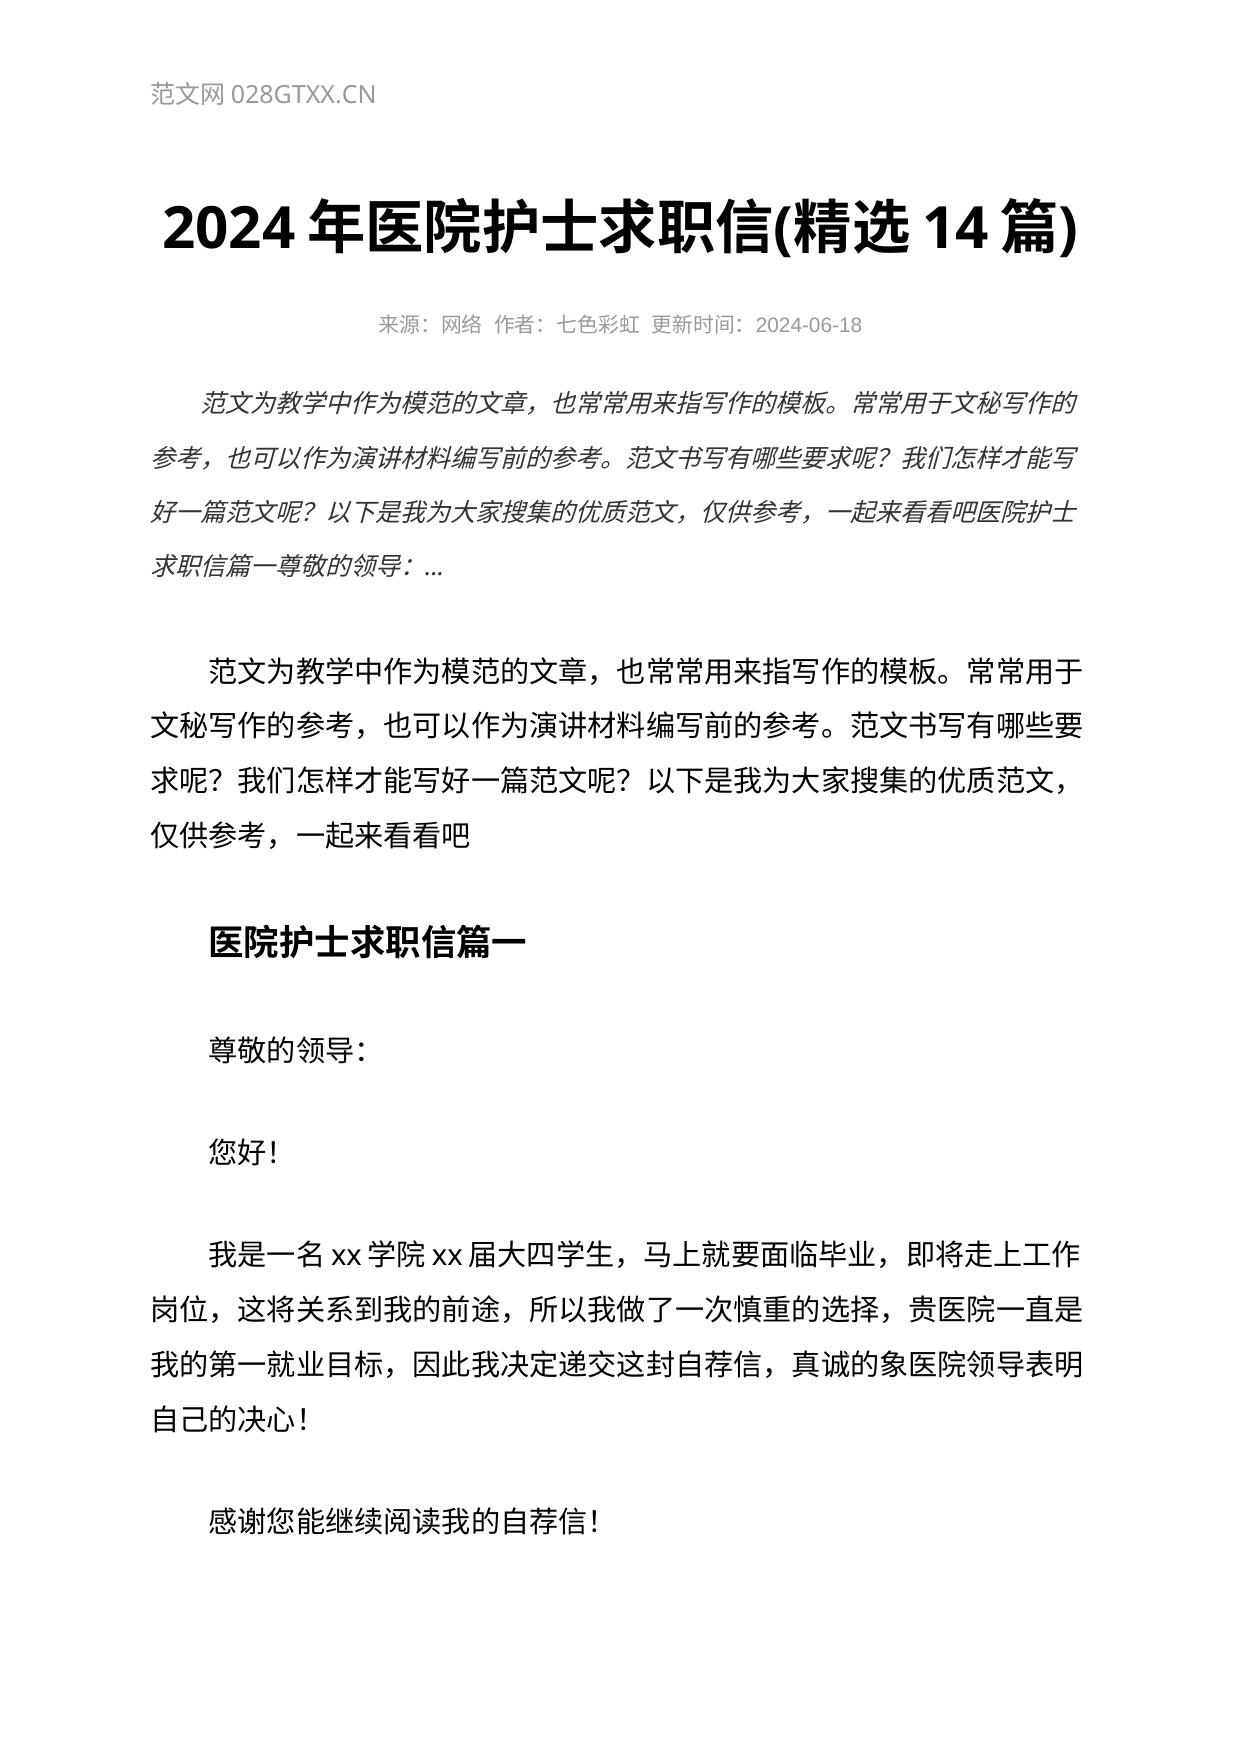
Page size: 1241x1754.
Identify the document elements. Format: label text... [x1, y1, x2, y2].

text 我是一名xx学院xx届大四学生，马上就要面临毕业，即将走上工作岗位，这将关系到我的前途，所以我做了一次慎重的选择，贵医院一直是我的第一就业目标，因此我决定递交这封自荐信，真诚的象医院领导表明自己的决心！ [150, 1232, 1090, 1439]
text 医院护士求职信篇一 [150, 914, 1090, 966]
text 感谢您能继续阅读我的自荐信！ [150, 1498, 1090, 1540]
text 尊敬的领导： [150, 1028, 1090, 1070]
text 范文为教学中作为模范的文章，也常常用来指写作的模板。常常用于文秘写作的参考，也可以作为演讲材料编写前的参考。范文书写有哪些要求呢？我们怎样才能写好一篇范文呢？以下是我为大家搜集的优质范文，仅供参考，一起来看看吧医院护士求职信篇一尊敬的领导：... [150, 384, 1090, 583]
text 范文为教学中作为模范的文章，也常常用来指写作的模板。常常用于文秘写作的参考，也可以作为演讲材料编写前的参考。范文书写有哪些要求呢？我们怎样才能写好一篇范文呢？以下是我为大家搜集的优质范文，仅供参考，一起来看看吧 [150, 648, 1090, 855]
text 您好！ [150, 1130, 1090, 1172]
text 来源：网络 作者：七色彩虹 更新时间：2024-06-18 [150, 313, 1090, 337]
subtitle 2024年医院护士求职信(精选14篇) [150, 181, 1090, 266]
